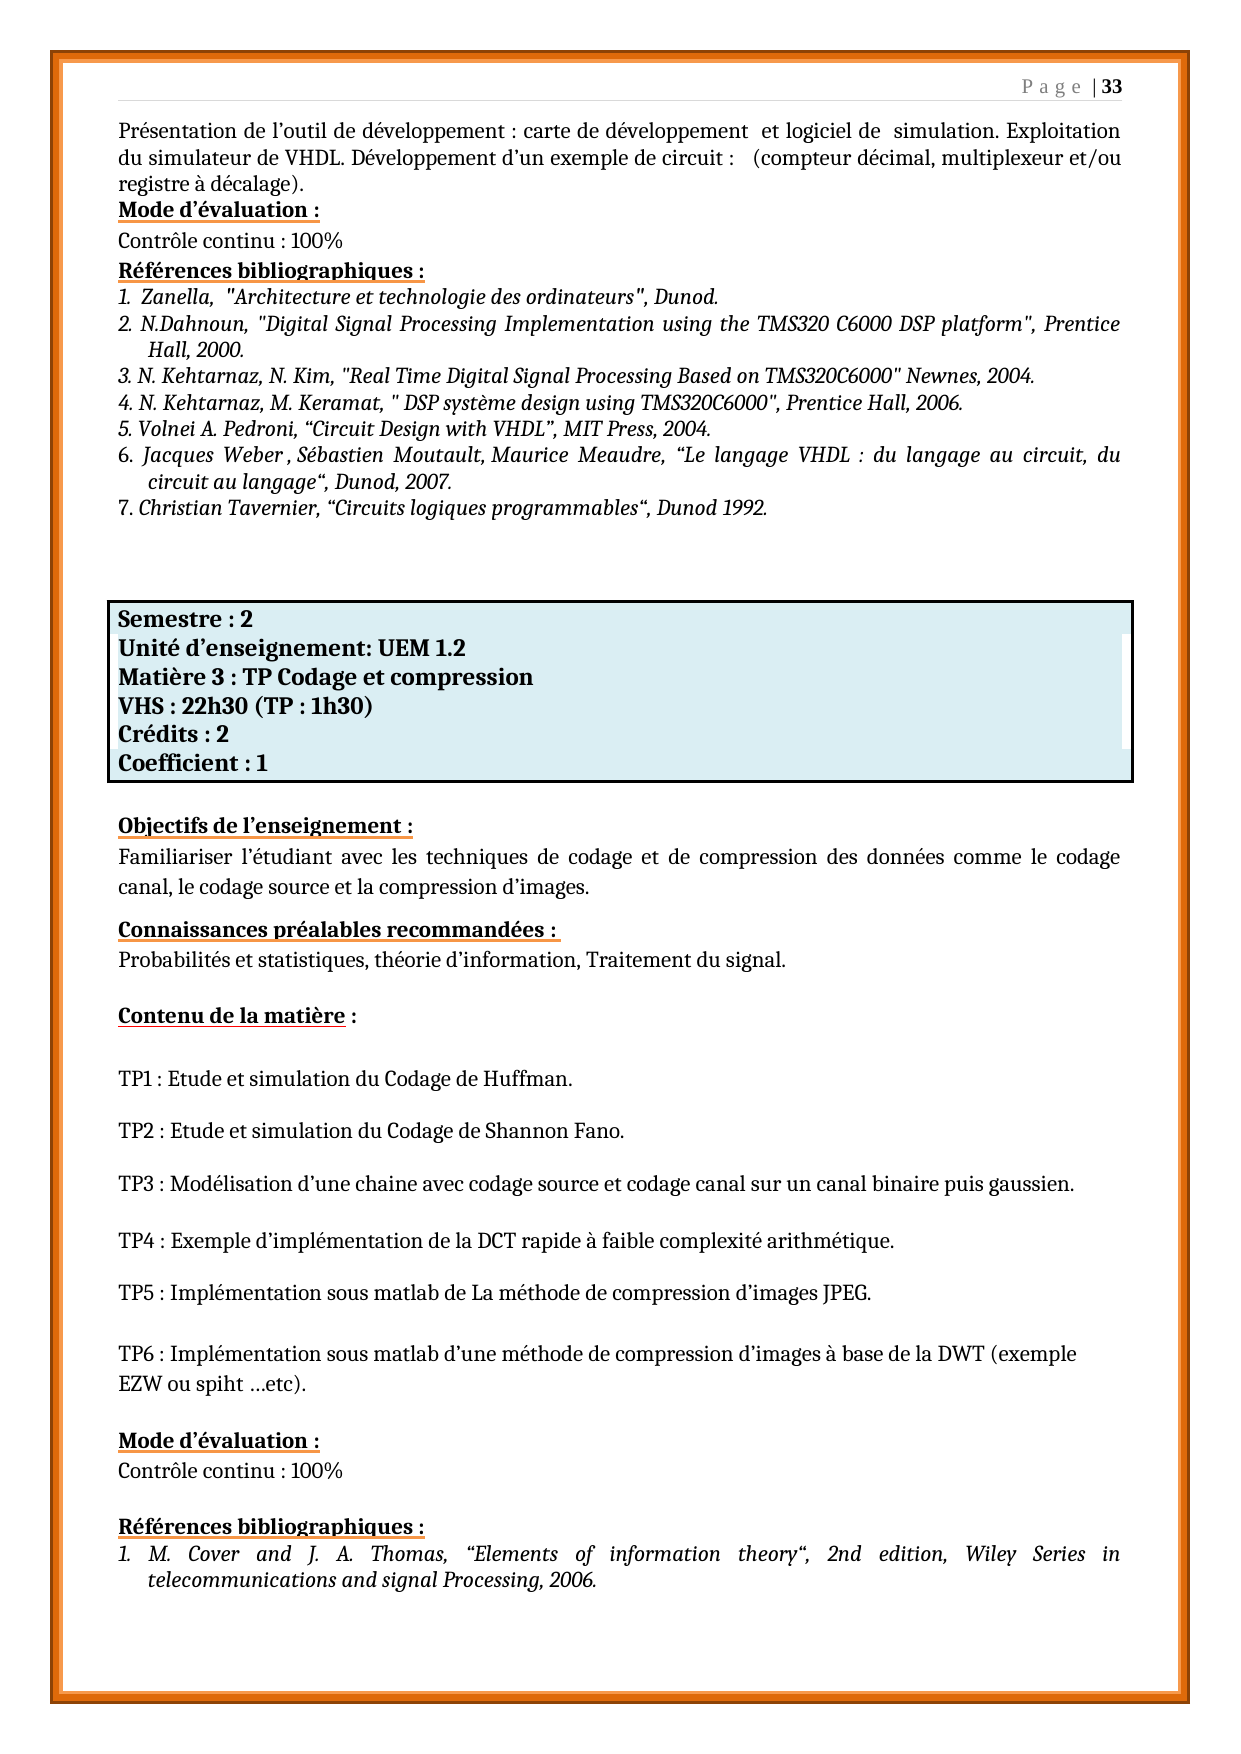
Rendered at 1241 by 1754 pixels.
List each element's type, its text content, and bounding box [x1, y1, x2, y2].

text Familiariser l’étudiant avec les techniques de codage et de compression des données comme le codage canal, le codage source et la compression d’images. [118, 843, 1122, 900]
list 5. Volnei A. Pedroni, “Circuit Design with VHDL”, MIT Press, 2004. [118, 416, 1122, 442]
text Mode d’évaluation : [118, 197, 1122, 223]
text TP1 : Etude et simulation du Codage de Huffman. [118, 1066, 1122, 1092]
list 6. Jacques Weber , Sébastien Moutault, Maurice Meaudre, “Le langage VHDL : du langage au circuit, du circuit au langage“, Dunod, 2007. [118, 442, 1122, 495]
list 4. N. Kehtarnaz, M. Keramat, " DSP système design using TMS320C6000", Prentice Hall, 2006. [118, 389, 1122, 416]
text Coefficient : 1 [110, 744, 1131, 780]
text Références bibliographiques : [118, 1514, 1122, 1541]
text Contrôle continu : 100% [118, 1458, 1122, 1484]
text TP6 : Implémentation sous matlab d’une méthode de compression d’images à base de la DWT (exemple EZW ou spiht …etc). [118, 1341, 1122, 1397]
text VHS : 22h30 (TP : 1h30) [118, 692, 1122, 720]
text Crédits : 2 [118, 720, 1122, 744]
text TP4 : Exemple d’implémentation de la DCT rapide à faible complexité arithmétique. [118, 1227, 1122, 1254]
text Mode d’évaluation : [118, 1427, 1122, 1454]
text Contrôle continu : 100% [118, 227, 1122, 254]
text Probabilités et statistiques, théorie d’information, Traitement du signal. [118, 947, 1122, 973]
text Références bibliographiques : [118, 258, 1122, 284]
text 1. M. Cover and J. A. Thomas, “Elements of information theory“, 2nd edition, Wiley Series in telecommunications and signal Processing, 2006. [118, 1541, 1122, 1593]
text Unité d’enseignement: UEM 1.2 [118, 634, 1122, 663]
subtitle 1. Zanella, "Architecture et technologie des ordinateurs", Dunod. [118, 284, 1122, 310]
list 7. Christian Tavernier, “Circuits logiques programmables“, Dunod 1992. [118, 495, 1122, 521]
list 3. N. Kehtarnaz, N. Kim, "Real Time Digital Signal Processing Based on TMS320C6000" Newnes, 2004. [118, 363, 1122, 389]
text TP2 : Etude et simulation du Codage de Shannon Fano. [118, 1118, 1122, 1144]
text Matière 3 : TP Codage et compression [118, 663, 1122, 692]
text Semestre : 2 [110, 603, 1131, 634]
text Connaissances préalables recommandées : [118, 916, 1122, 943]
subtitle 2. N.Dahnoun, "Digital Signal Processing Implementation using the TMS320 C6000 DSP platform", Prentice Hall, 2000. [118, 310, 1122, 363]
text TP5 : Implémentation sous matlab de La méthode de compression d’images JPEG. [118, 1280, 1122, 1307]
text Contenu de la matière : [118, 1003, 1122, 1029]
text Objectifs de l’enseignement : [118, 813, 1122, 840]
text Présentation de l’outil de développement : carte de développement et logiciel de simulation. Exploitation du simulateur de VHDL. Développement d’un exemple de circuit : (compteur décimal, multiplexeur et/ou registre à décalage). [118, 118, 1122, 197]
text TP3 : Modélisation d’une chaine avec codage source et codage canal sur un canal binaire puis gaussien. [118, 1171, 1122, 1197]
